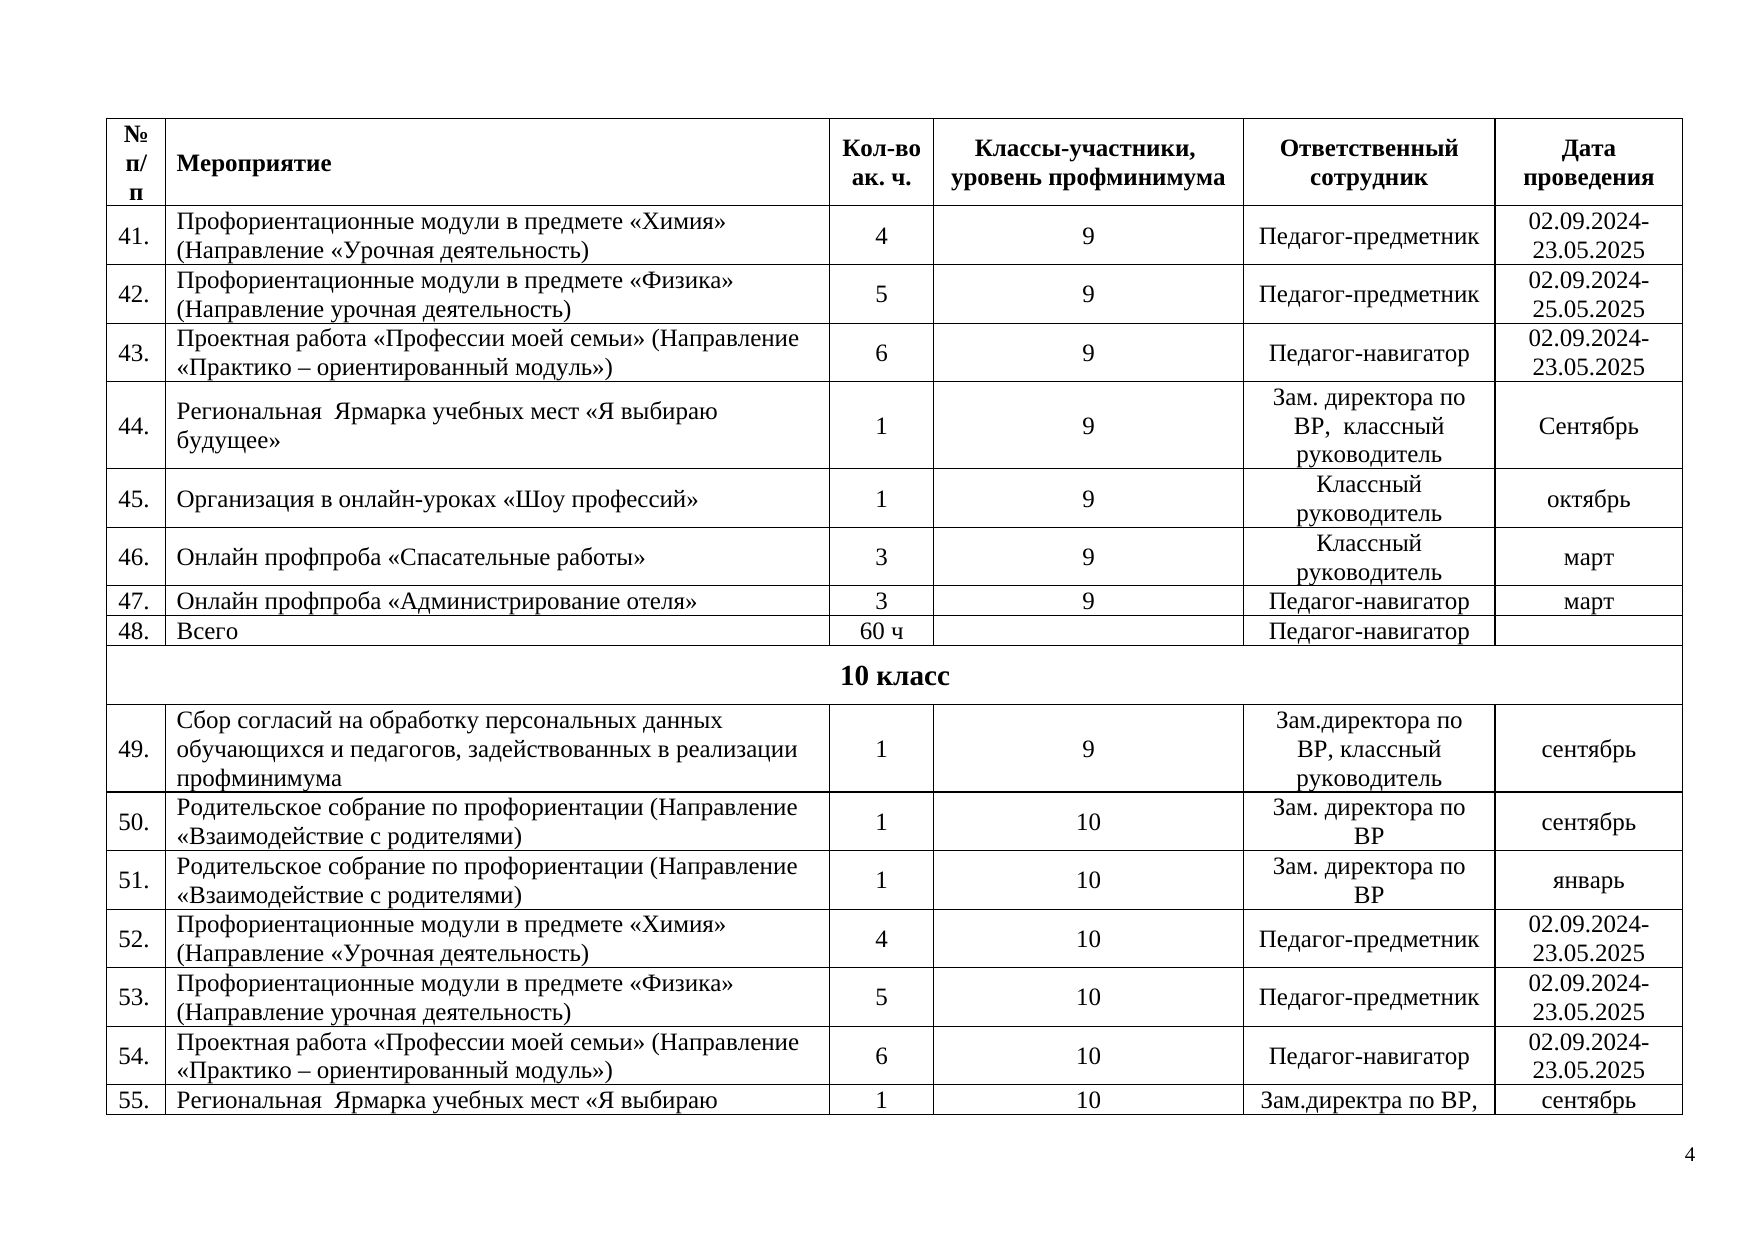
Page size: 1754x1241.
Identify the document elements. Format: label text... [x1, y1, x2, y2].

table_cell Зам. директора по ВР [1244, 851, 1494, 908]
table_cell Сентябрь [1496, 382, 1682, 468]
table_header Кол-во ак. ч. [830, 119, 933, 205]
table_cell 60 ч [830, 616, 933, 645]
table_cell 1 [830, 1085, 933, 1114]
table_cell 02.09.2024-23.05.2025 [1496, 206, 1682, 264]
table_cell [1244, 1085, 1494, 1114]
table_cell март [1496, 586, 1682, 615]
table_cell [107, 616, 165, 645]
table_cell 10 [934, 1085, 1243, 1114]
table_cell Профориентационные модули в предмете «Химия» (Направление «Урочная деятельность) [166, 910, 829, 967]
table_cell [166, 1085, 829, 1114]
table_cell Классный руководитель [1244, 469, 1494, 527]
table_cell Профориентационные модули в предмете «Химия» (Направление «Урочная деятельность) [166, 206, 829, 264]
table_cell январь [1496, 851, 1682, 908]
table_cell 1 [830, 469, 933, 527]
table_cell март [1496, 528, 1682, 585]
table_header Дата проведения [1496, 119, 1682, 205]
table_cell [934, 616, 1243, 645]
table_cell Зам.директора по ВР, классный руководитель [1244, 705, 1494, 791]
table_cell 6 [830, 1027, 933, 1084]
table_cell [107, 528, 165, 585]
table_cell [107, 586, 165, 615]
table_cell Педагог-навигатор [1244, 586, 1494, 615]
table_cell Педагог-навигатор [1244, 1027, 1494, 1084]
table_cell 10 [934, 910, 1243, 967]
table_cell Профориентационные модули в предмете «Физика» (Направление урочная деятельность) [166, 968, 829, 1026]
table_cell сентябрь [1496, 793, 1682, 850]
table_cell 1 [830, 793, 933, 850]
table_cell 3 [830, 528, 933, 585]
table_header Мероприятие [166, 119, 829, 205]
table_cell 9 [934, 206, 1243, 264]
table_cell 9 [934, 324, 1243, 381]
table_cell 9 [934, 528, 1243, 585]
table_cell сентябрь [1496, 705, 1682, 791]
table_cell 1 [830, 382, 933, 468]
table_cell [107, 793, 165, 850]
table_cell Организация в онлайн-уроках «Шоу профессий» [166, 469, 829, 527]
table_header Классы-участники, уровень профминимума [934, 119, 1243, 205]
table_header № п/п [107, 119, 165, 205]
table_cell Всего [166, 616, 829, 645]
table_cell 10 [934, 1027, 1243, 1084]
table_cell 4 [830, 910, 933, 967]
table_cell [107, 469, 165, 527]
table_cell [107, 1085, 165, 1114]
table_cell 10 [934, 851, 1243, 908]
table_cell 02.09.2024-23.05.2025 [1496, 1027, 1682, 1084]
table_cell [107, 851, 165, 908]
table_cell [107, 382, 165, 468]
table_cell 02.09.2024-25.05.2025 [1496, 265, 1682, 322]
table_cell Педагог-предметник [1244, 206, 1494, 264]
table_cell [107, 1027, 165, 1084]
table_cell 9 [934, 469, 1243, 527]
table_cell Проектная работа «Профессии моей семьи» (Направление «Практико – ориентированный модуль») [166, 324, 829, 381]
table_cell 4 [830, 206, 933, 264]
table_cell 1 [830, 705, 933, 791]
table_cell 9 [934, 382, 1243, 468]
table_cell [107, 206, 165, 264]
table_cell 10 класс [107, 646, 1682, 704]
table_cell 5 [830, 968, 933, 1026]
table_cell 5 [830, 265, 933, 322]
table_cell Родительское собрание по профориентации (Направление «Взаимодействие с родителями) [166, 851, 829, 908]
table_cell Зам. директора по ВР, классный руководитель [1244, 382, 1494, 468]
table_cell Онлайн профпроба «Спасательные работы» [166, 528, 829, 585]
table_cell Педагог-навигатор [1244, 324, 1494, 381]
table_cell Классный руководитель [1244, 528, 1494, 585]
table_cell Зам. директора по ВР [1244, 793, 1494, 850]
table_cell 9 [934, 705, 1243, 791]
table_header Ответственный сотрудник [1244, 119, 1494, 205]
table_cell Сбор согласий на обработку персональных данных обучающихся и педагогов, задействованных в реализации профминимума [166, 705, 829, 791]
table_cell [107, 324, 165, 381]
table_cell Родительское собрание по профориентации (Направление «Взаимодействие с родителями) [166, 793, 829, 850]
table_cell 3 [830, 586, 933, 615]
table_cell [107, 968, 165, 1026]
table_cell [107, 265, 165, 322]
table_cell 9 [934, 586, 1243, 615]
table_cell 02.09.2024-23.05.2025 [1496, 968, 1682, 1026]
table_cell [107, 705, 165, 791]
table_cell 02.09.2024-23.05.2025 [1496, 324, 1682, 381]
table_cell Педагог-навигатор [1244, 616, 1494, 645]
table_cell 9 [934, 265, 1243, 322]
table_cell Педагог-предметник [1244, 910, 1494, 967]
table_cell [1496, 616, 1682, 645]
table_cell Педагог-предметник [1244, 265, 1494, 322]
table_cell 02.09.2024-23.05.2025 [1496, 910, 1682, 967]
table_cell октябрь [1496, 469, 1682, 527]
table_cell 10 [934, 793, 1243, 850]
table_cell сентябрь [1496, 1085, 1682, 1114]
table_cell Профориентационные модули в предмете «Физика» (Направление урочная деятельность) [166, 265, 829, 322]
table_cell Онлайн профпроба «Администрирование отеля» [166, 586, 829, 615]
table_cell 6 [830, 324, 933, 381]
table_cell 1 [830, 851, 933, 908]
table_cell Проектная работа «Профессии моей семьи» (Направление «Практико – ориентированный модуль») [166, 1027, 829, 1084]
table_cell Педагог-предметник [1244, 968, 1494, 1026]
table_cell Региональная Ярмарка учебных мест «Я выбираю будущее» [166, 382, 829, 468]
table_cell 10 [934, 968, 1243, 1026]
table_cell [107, 910, 165, 967]
